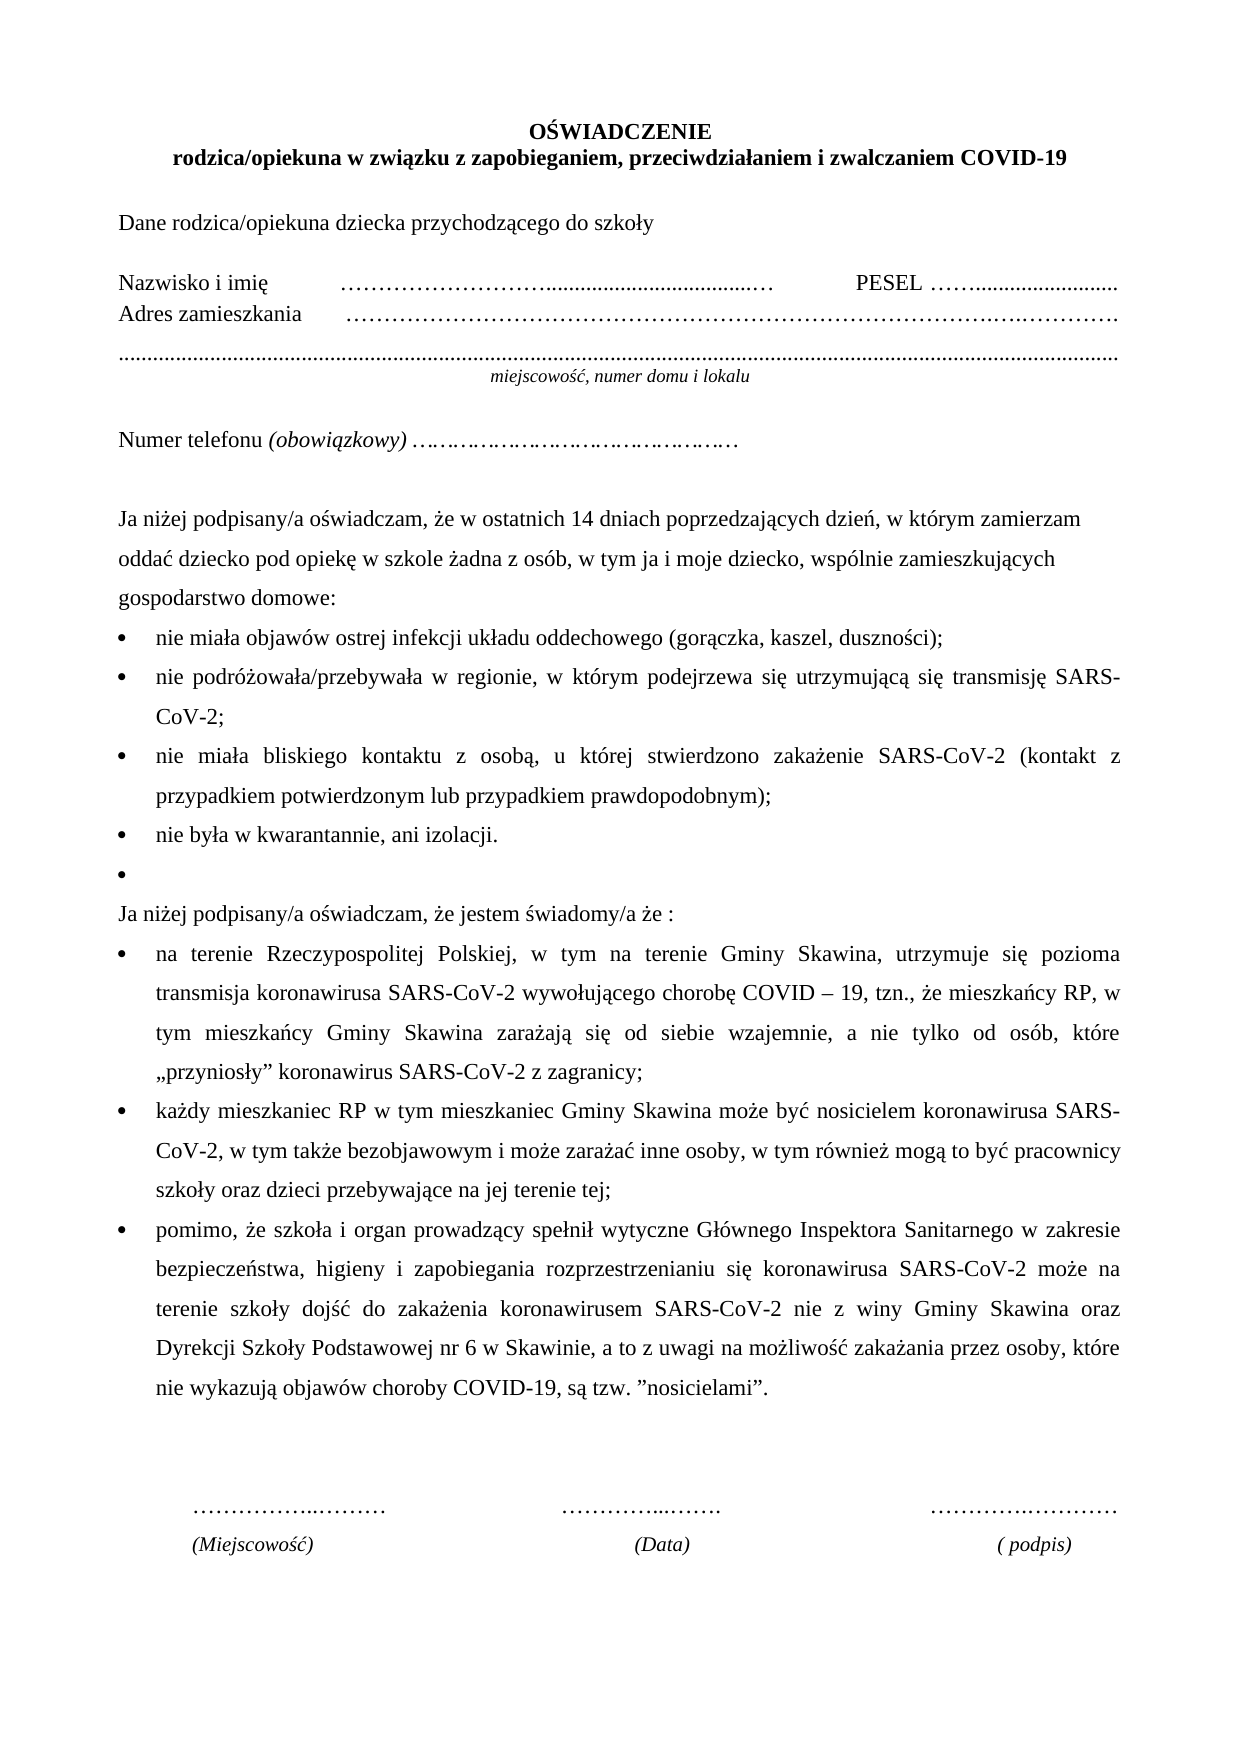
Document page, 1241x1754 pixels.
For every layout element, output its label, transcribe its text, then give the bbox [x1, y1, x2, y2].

text ……………..……… …………...……. ………….………… [118, 1492, 1122, 1519]
text OŚWIADCZENIE [118, 118, 1122, 144]
text Ja niżej podpisany/a oświadczam, że jestem świadomy/a że : [118, 900, 1122, 927]
list nie miała objawów ostrej infekcji układu oddechowego (gorączka, kaszel, duszności); [118, 624, 1122, 650]
text Nazwisko i imię ………………………....................................… PESEL ……......................... [118, 269, 1122, 296]
text rodzica/opiekuna w związku z zapobieganiem, przeciwdziałaniem i zwalczaniem COVID-19 [118, 144, 1122, 171]
text Dane rodzica/opiekuna dziecka przychodzącego do szkoły [118, 209, 1122, 235]
list na terenie Rzeczypospolitej Polskiej, w tym na terenie Gminy Skawina, utrzymuje się pozioma transmisja koronawirusa SARS-CoV-2 wywołującego chorobę COVID – 19, tzn., że mieszkańcy RP, w tym mieszkańcy Gminy Skawina zarażają się od siebie wzajemnie, a nie tylko od osób, które „przyniosły” koronawirus SARS-CoV-2 z zagranicy; [118, 940, 1122, 1084]
text miejscowość, numer domu i lokalu [118, 365, 1122, 387]
text Numer telefonu (obowiązkowy) ………………………………………… [118, 426, 1122, 453]
list każdy mieszkaniec RP w tym mieszkaniec Gminy Skawina może być nosicielem koronawirusa SARS-CoV-2, w tym także bezobjawowym i może zarażać inne osoby, w tym również mogą to być pracownicy szkoły oraz dzieci przebywające na jej terenie tej; [118, 1098, 1122, 1203]
list nie miała bliskiego kontaktu z osobą, u której stwierdzono zakażenie SARS-CoV-2 (kontakt z przypadkiem potwierdzonym lub przypadkiem prawdopodobnym); [118, 742, 1122, 808]
list nie była w kwarantannie, ani izolacji. [118, 821, 1122, 848]
text Adres zamieszkania ………………………………………………………………………….….…………. [118, 299, 1122, 326]
text (Miejscowość) (Data) ( podpis) [118, 1532, 1122, 1556]
list nie podróżowała/przebywała w regionie, w którym podejrzewa się utrzymującą się transmisję SARS-CoV-2; [118, 663, 1122, 729]
text ............................................................................................................................................................................... [118, 339, 1122, 365]
text Ja niżej podpisany/a oświadczam, że w ostatnich 14 dniach poprzedzających dzień, w którym zamierzam oddać dziecko pod opiekę w szkole żadna z osób, w tym ja i moje dziecko, wspólnie zamieszkujących gospodarstwo domowe: [118, 505, 1122, 611]
list pomimo, że szkoła i organ prowadzący spełnił wytyczne Głównego Inspektora Sanitarnego w zakresie bezpieczeństwa, higieny i zapobiegania rozprzestrzenianiu się koronawirusa SARS-CoV-2 może na terenie szkoły dojść do zakażenia koronawirusem SARS-CoV-2 nie z winy Gminy Skawina oraz Dyrekcji Szkoły Podstawowej nr 6 w Skawinie, a to z uwagi na możliwość zakażania przez osoby, które nie wykazują objawów choroby COVID-19, są tzw. ”nosicielami”. [118, 1216, 1122, 1400]
